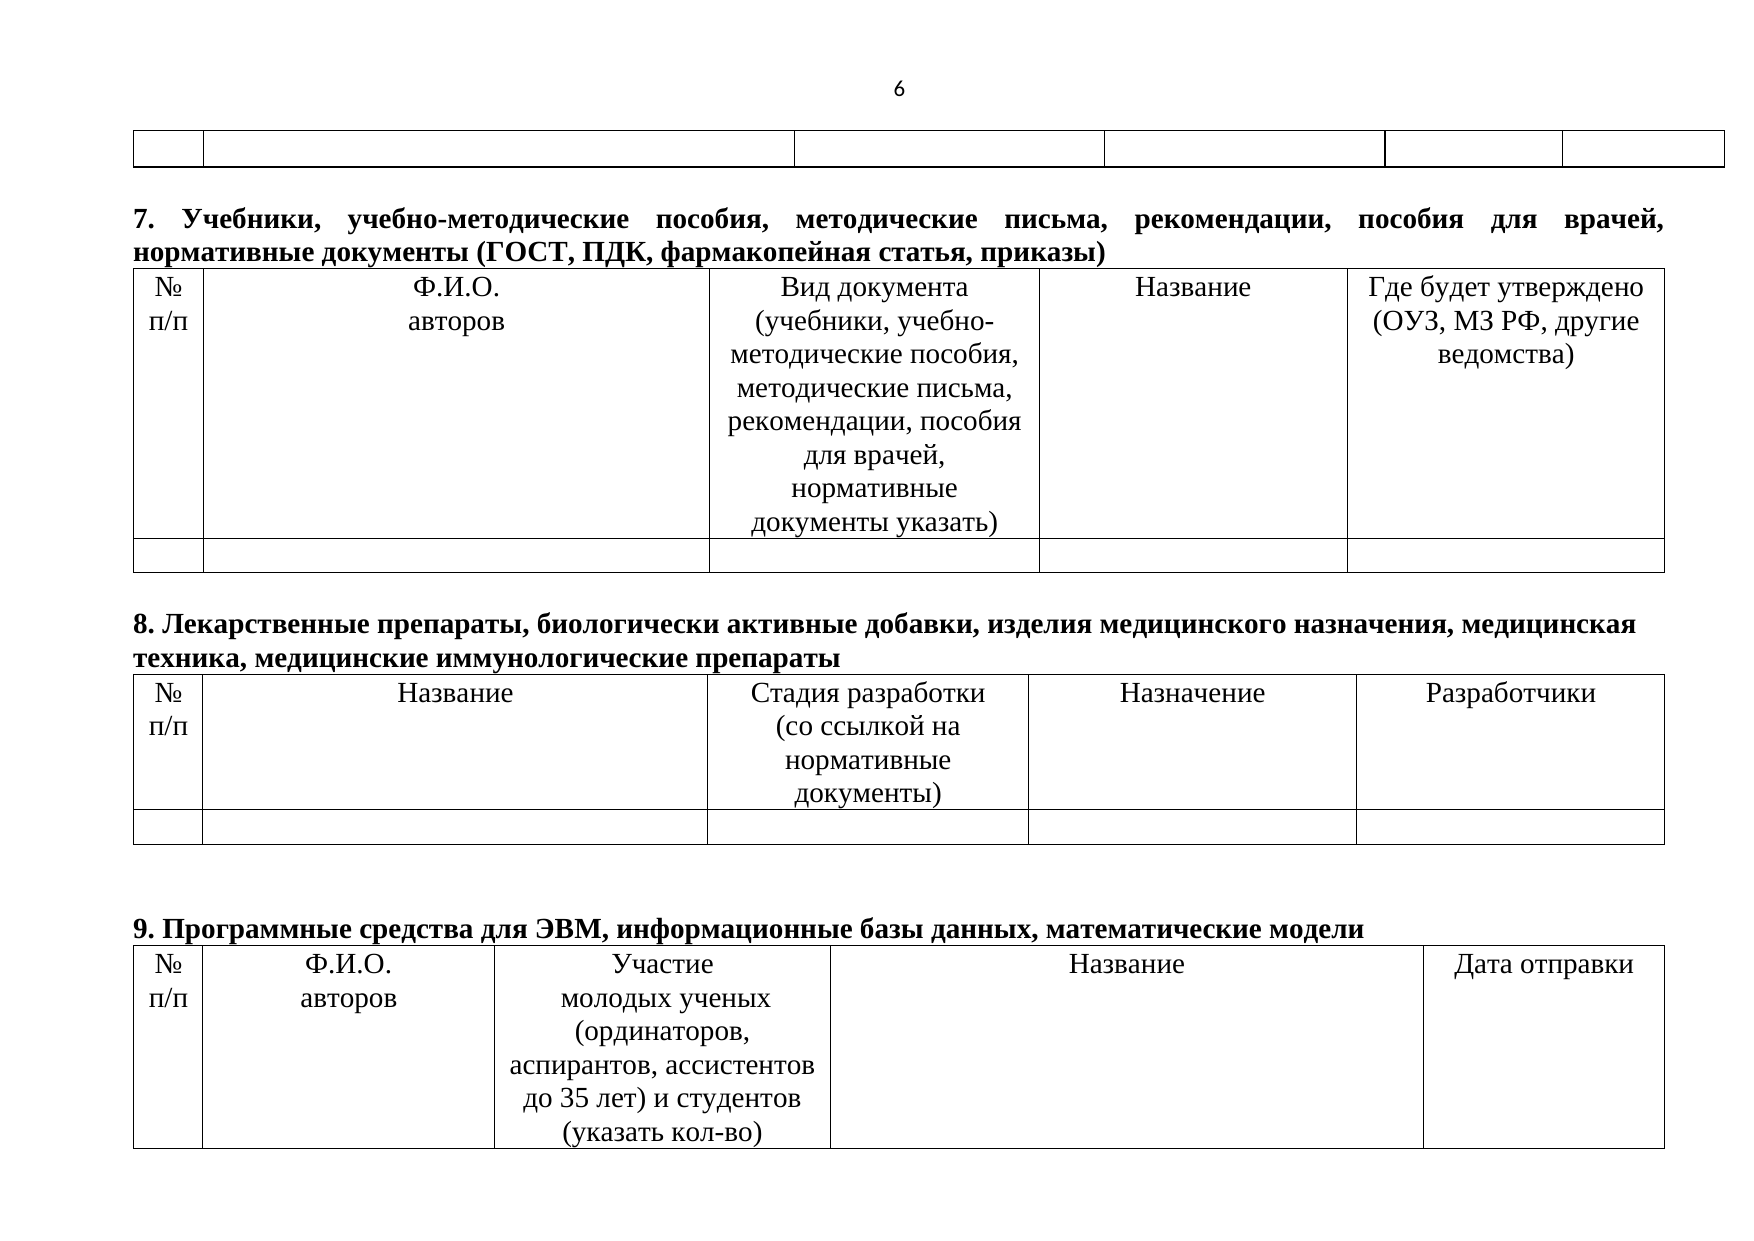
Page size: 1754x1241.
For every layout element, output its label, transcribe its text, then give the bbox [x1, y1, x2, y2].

text 7. Учебники, учебно-методические пособия, методические письма, рекомендации, пособия для врачей, нормативные документы (ГОСТ, ПДК, фармакопейная статья, приказы) [133, 201, 1665, 268]
table_header Название [203, 675, 707, 809]
table_cell [795, 131, 1104, 166]
table_cell [134, 539, 203, 572]
table_header Ф.И.О. авторов [204, 269, 709, 537]
table_header Где будет утверждено (ОУЗ, МЗ РФ, другие ведомства) [1348, 269, 1664, 537]
table_header № п/п [134, 269, 203, 537]
table_header Назначение [1029, 675, 1356, 809]
table_cell [710, 539, 1039, 572]
table_cell [1040, 539, 1347, 572]
table_header Стадия разработки (со ссылкой на нормативные документы) [708, 675, 1028, 809]
table_cell [134, 131, 203, 166]
table_header Название [1040, 269, 1347, 537]
table_header Вид документа (учебники, учебно-методические пособия, методические письма, рекомендации, пособия для врачей, нормативные документы указать) [710, 269, 1039, 537]
table_cell [204, 539, 709, 572]
table_cell [203, 810, 707, 843]
text 9. Программные средства для ЭВМ, информационные базы данных, математические модели [133, 912, 1665, 945]
table_cell [1386, 131, 1562, 166]
table_cell [708, 810, 1028, 843]
table_cell [1348, 539, 1664, 572]
table_cell [1563, 131, 1724, 166]
table_header Разработчики [1357, 675, 1664, 809]
table_cell [1357, 810, 1664, 843]
text 8. Лекарственные препараты, биологически активные добавки, изделия медицинского назначения, медицинская техника, медицинские иммунологические препараты [133, 607, 1665, 674]
table_header Участие молодых ученых (ординаторов, аспирантов, ассистентов до 35 лет) и студентов (указать кол-во) [495, 946, 830, 1147]
table_header № п/п [134, 946, 202, 1147]
table_cell [1029, 810, 1356, 843]
table_header № п/п [134, 675, 202, 809]
table_header Ф.И.О. авторов [203, 946, 494, 1147]
table_header Название [831, 946, 1423, 1147]
table_header Дата отправки [1424, 946, 1664, 1147]
table_cell [204, 131, 794, 166]
table_cell [134, 810, 202, 843]
table_cell [1105, 131, 1384, 166]
